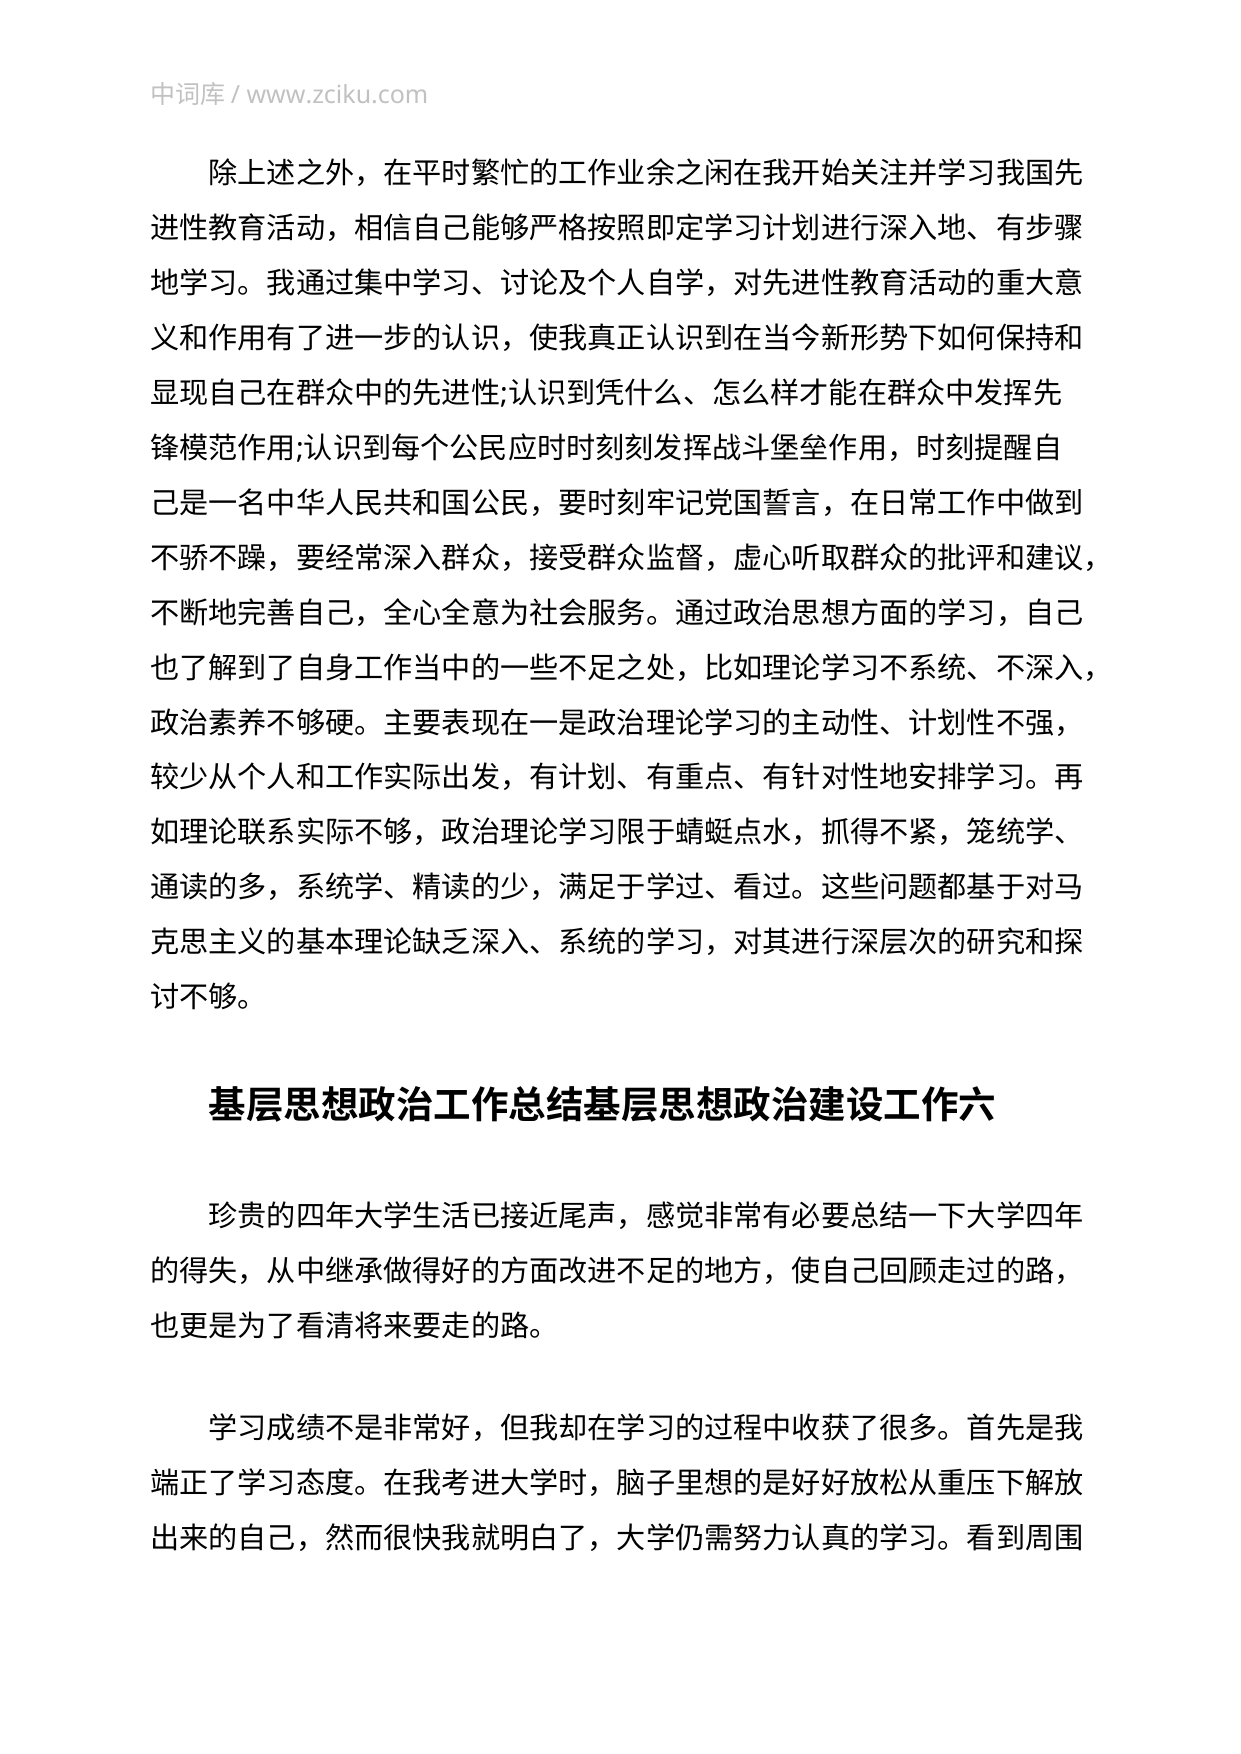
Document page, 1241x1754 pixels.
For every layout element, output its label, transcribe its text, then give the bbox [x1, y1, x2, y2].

text 基层思想政治工作总结基层思想政治建设工作六 [150, 1075, 1090, 1130]
text 珍贵的四年大学生活已接近尾声，感觉非常有必要总结一下大学四年的得失，从中继承做得好的方面改进不足的地方，使自己回顾走过的路，也更是为了看清将来要走的路。 [150, 1193, 1090, 1345]
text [150, 1404, 1090, 1556]
text 除上述之外，在平时繁忙的工作业余之闲在我开始关注并学习我国先进性教育活动，相信自己能够严格按照即定学习计划进行深入地、有步骤地学习。我通过集中学习、讨论及个人自学，对先进性教育活动的重大意义和作用有了进一步的认识，使我真正认识到在当今新形势下如何保持和显现自己在群众中的先进性;认识到凭什么、怎么样才能在群众中发挥先锋模范作用;认识到每个公民应时时刻刻发挥战斗堡垒作用，时刻提醒自己是一名中华人民共和国公民，要时刻牢记党国誓言，在日常工作中做到不骄不躁，要经常深入群众，接受群众监督，虚心听取群众的批评和建议，不断地完善自己，全心全意为社会服务。通过政治思想方面的学习，自己也了解到了自身工作当中的一些不足之处，比如理论学习不系统、不深入，政治素养不够硬。主要表现在一是政治理论学习的主动性、计划性不强，较少从个人和工作实际出发，有计划、有重点、有针对性地安排学习。再如理论联系实际不够，政治理论学习限于蜻蜓点水，抓得不紧，笼统学、通读的多，系统学、精读的少，满足于学过、看过。这些问题都基于对马克思主义的基本理论缺乏深入、系统的学习，对其进行深层次的研究和探讨不够。 [150, 150, 1090, 1016]
